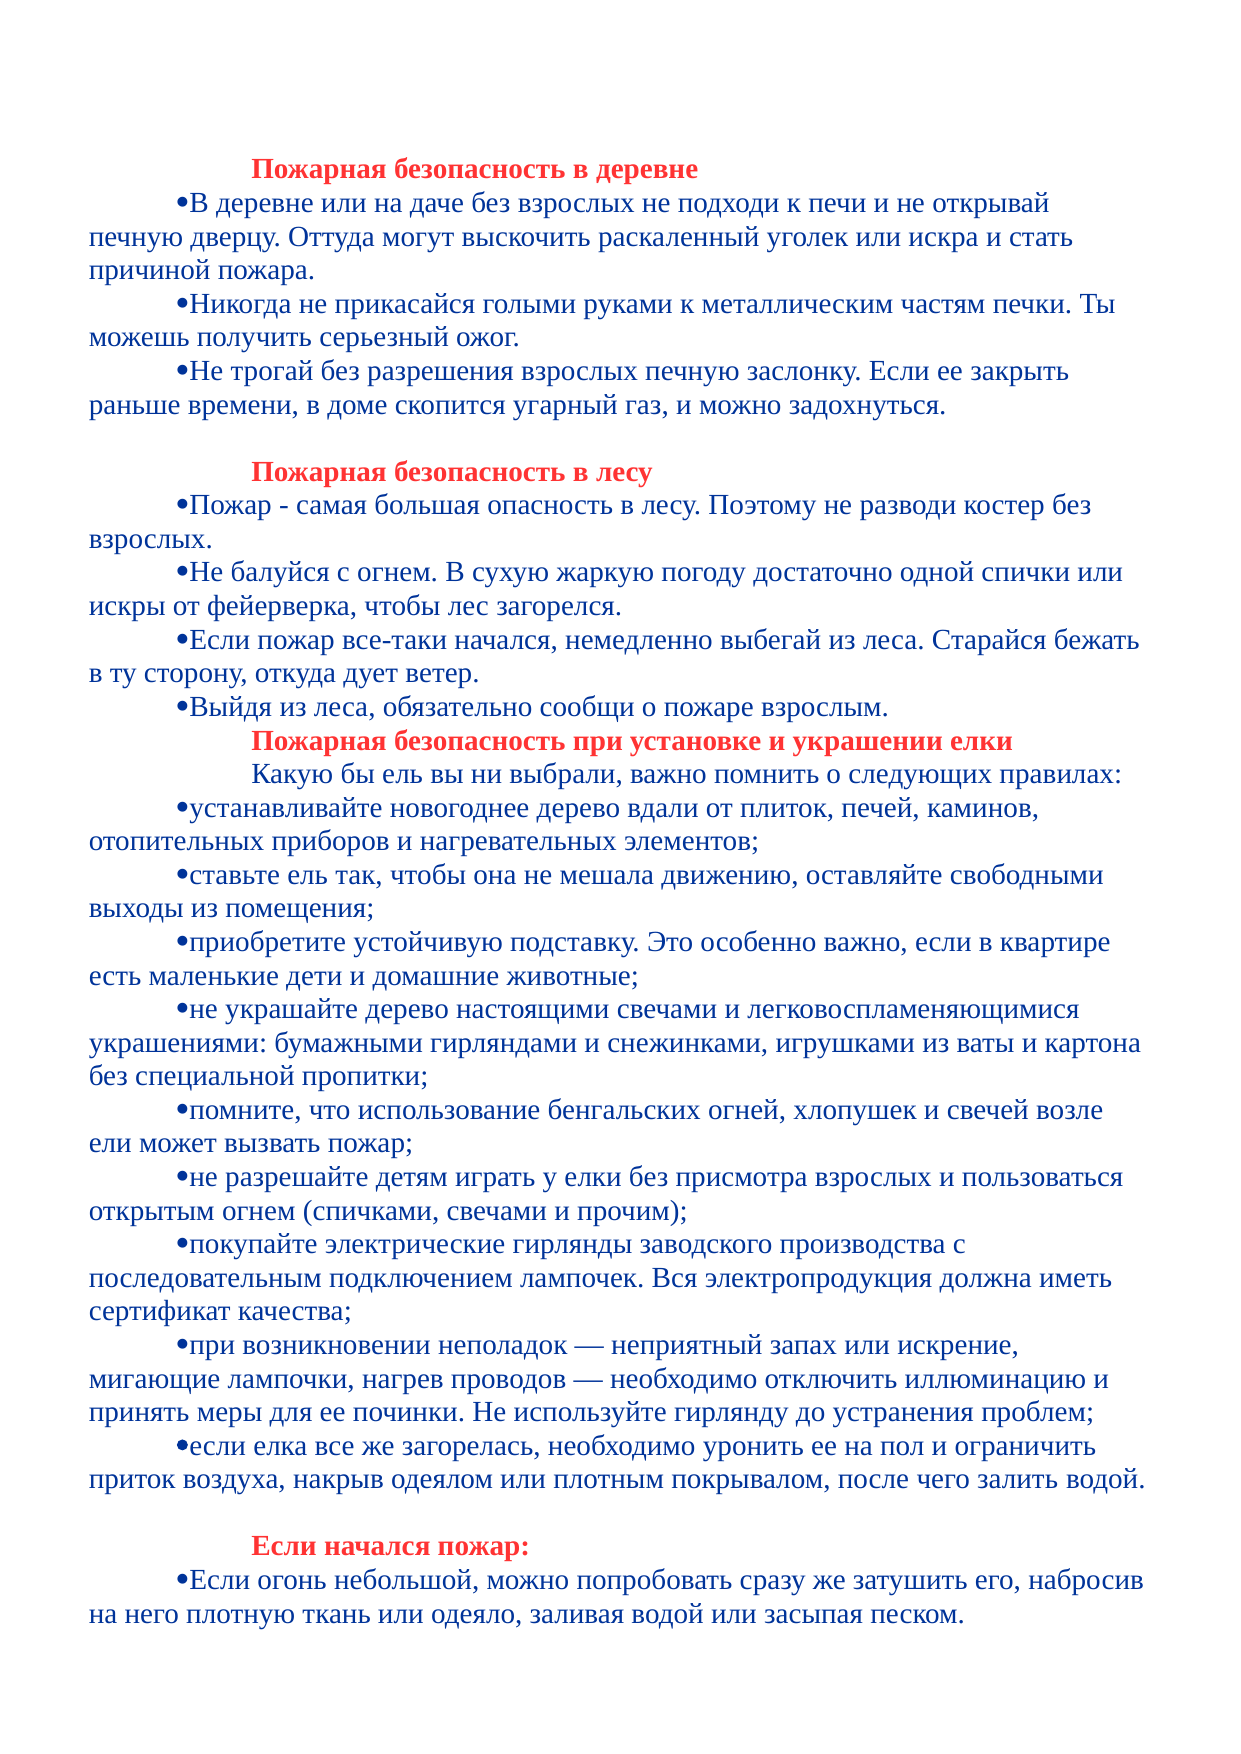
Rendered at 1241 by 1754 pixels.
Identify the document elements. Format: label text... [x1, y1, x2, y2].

list Не балуйся с огнем. В сухую жаркую погоду достаточно одной спички или искры от фейерверка, чтобы лес загорелся. [88, 554, 1152, 622]
text Если начался пожар: [88, 1528, 1152, 1562]
list устанавливайте новогоднее дерево вдали от плиток, печей, каминов, отопительных приборов и нагревательных элементов; [88, 790, 1152, 857]
text Пожарная безопасность в лесу [88, 454, 1152, 487]
list не украшайте дерево настоящими свечами и легковоспламеняющимися украшениями: бумажными гирляндами и снежинками, игрушками из ваты и картона без специальной пропитки; [88, 991, 1152, 1092]
list В деревне или на даче без взрослых не подходи к печи и не открывай печную дверцу. Оттуда могут выскочить раскаленный уголек или искра и стать причиной пожара. [88, 185, 1152, 286]
list Никогда не прикасайся голыми руками к металлическим частям печки. Ты можешь получить серьезный ожог. [88, 286, 1152, 353]
list не разрешайте детям играть у елки без присмотра взрослых и пользоваться открытым огнем (спичками, свечами и прочим); [88, 1159, 1152, 1226]
list если елка все же загорелась, необходимо уронить ее на пол и ограничить приток воздуха, накрыв одеялом или плотным покрывалом, после чего залить водой. [88, 1428, 1152, 1495]
list покупайте электрические гирлянды заводского производства с последовательным подключением лампочек. Вся электропродукция должна иметь сертификат качества; [88, 1226, 1152, 1327]
list Не трогай без разрешения взрослых печную заслонку. Если ее закрыть раньше времени, в доме скопится угарный газ, и можно задохнуться. [88, 353, 1152, 420]
list помните, что использование бенгальских огней, хлопушек и свечей возле ели может вызвать пожар; [88, 1092, 1152, 1159]
list Если пожар все-таки начался, немедленно выбегай из леса. Старайся бежать в ту сторону, откуда дует ветер. [88, 622, 1152, 689]
list приобретите устойчивую подставку. Это особенно важно, если в квартире есть маленькие дети и домашние животные; [88, 924, 1152, 991]
list ставьте ель так, чтобы она не мешала движению, оставляйте свободными выходы из помещения; [88, 857, 1152, 924]
text Какую бы ель вы ни выбрали, важно помнить о следующих правилах: [88, 756, 1152, 790]
text Пожарная безопасность в деревне [88, 152, 1152, 185]
list Выйдя из леса, обязательно сообщи о пожаре взрослым. [88, 689, 1152, 723]
list Пожар - самая большая опасность в лесу. Поэтому не разводи костер без взрослых. [88, 487, 1152, 554]
text Пожарная безопасность при установке и украшении елки [88, 723, 1152, 756]
list Если огонь небольшой, можно попробовать сразу же затушить его, набросив на него плотную ткань или одеяло, заливая водой или засыпая песком. [88, 1562, 1152, 1629]
list при возникновении неполадок — неприятный запах или искрение, мигающие лампочки, нагрев проводов — необходимо отключить иллюминацию и принять меры для ее починки. Не используйте гирлянду до устранения проблем; [88, 1327, 1152, 1428]
